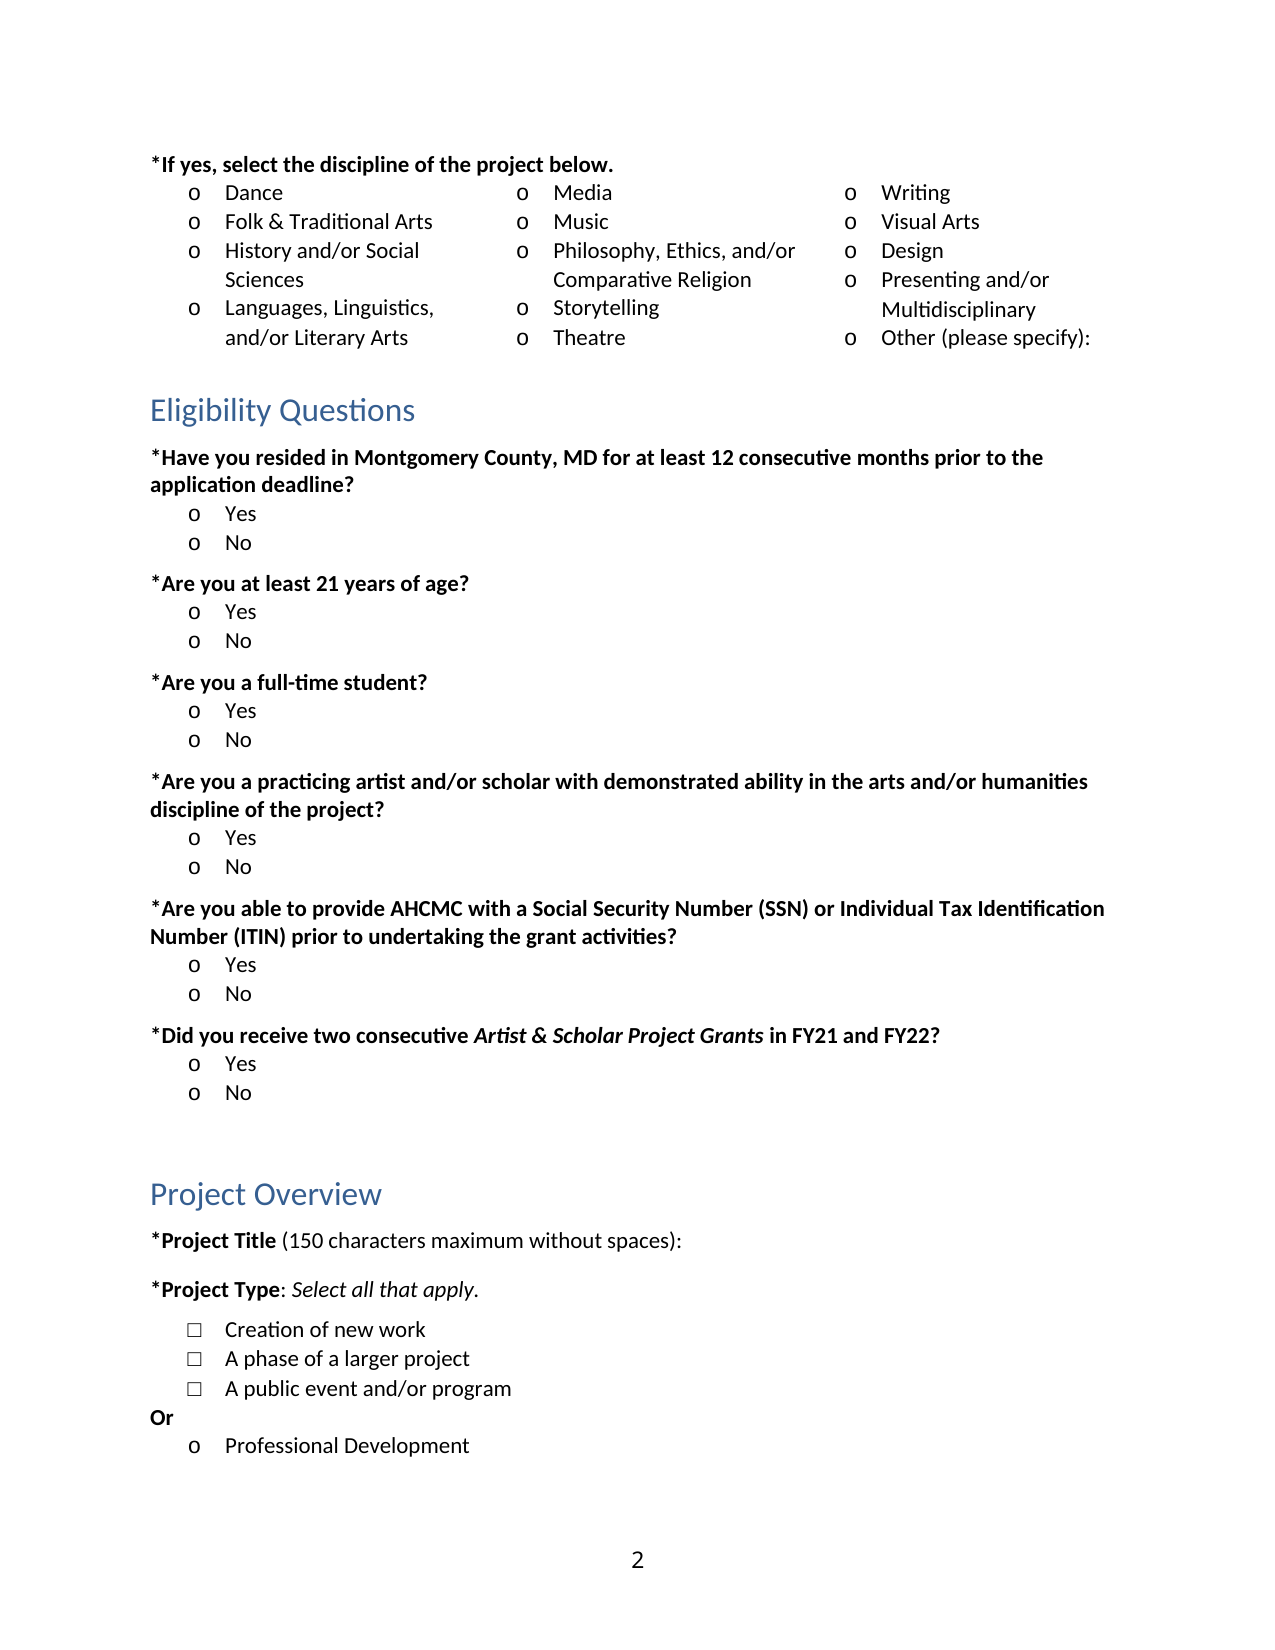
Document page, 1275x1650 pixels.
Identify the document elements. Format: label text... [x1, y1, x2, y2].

list A public event and/or program [187, 1374, 1125, 1403]
text *Did you receive two consecutive Artist & Scholar Project Grants in FY21 and FY22? [150, 1021, 1125, 1049]
list No [187, 852, 1125, 882]
list Creation of new work [187, 1315, 1125, 1344]
list Design [844, 236, 1125, 266]
text *Project Type: Select all that apply. [150, 1275, 1125, 1303]
text *Are you a full-time student? [150, 668, 1125, 696]
text *Are you able to provide AHCMC with a Social Security Number (SSN) or Individual Tax Identification Number (ITIN) prior to undertaking the grant activities? [150, 894, 1125, 950]
list No [187, 726, 1125, 755]
list A phase of a larger project [187, 1344, 1125, 1374]
list Professional Development [187, 1431, 1125, 1460]
list Visual Arts [844, 207, 1125, 236]
text Or [150, 1403, 1125, 1431]
text Eligibility Questions [150, 389, 1125, 430]
list Yes [187, 823, 1125, 852]
list Other (please specify): [844, 323, 1125, 352]
list Yes [187, 696, 1125, 726]
text *Are you at least 21 years of age? [150, 569, 1125, 597]
list History and/or Social Sciences [187, 236, 469, 293]
list Yes [187, 1049, 1125, 1078]
list No [187, 627, 1125, 656]
text *If yes, select the discipline of the project below. [150, 150, 1125, 178]
list No [187, 528, 1125, 557]
list Philosophy, Ethics, and/or Comparative Religion [516, 236, 797, 293]
list Media [516, 178, 797, 207]
list No [187, 1078, 1125, 1107]
list Folk & Traditional Arts [187, 207, 469, 236]
text *Have you resided in Montgomery County, MD for at least 12 consecutive months prior to the application deadline? [150, 443, 1125, 499]
list Languages, Linguistics, and/or Literary Arts [187, 293, 469, 351]
list Storytelling [516, 293, 797, 323]
list No [187, 979, 1125, 1008]
list Music [516, 207, 797, 236]
list Yes [187, 597, 1125, 627]
text *Are you a practicing artist and/or scholar with demonstrated ability in the arts and/or humanities discipline of the project? [150, 767, 1125, 823]
list Yes [187, 499, 1125, 528]
list Yes [187, 950, 1125, 979]
list Theatre [516, 323, 797, 352]
list Dance [187, 178, 469, 207]
list Writing [844, 178, 1125, 207]
list Presenting and/or Multidisciplinary [844, 266, 1125, 323]
text *Project Title (150 characters maximum without spaces): [150, 1226, 1125, 1254]
text Project Overview [150, 1173, 1125, 1213]
